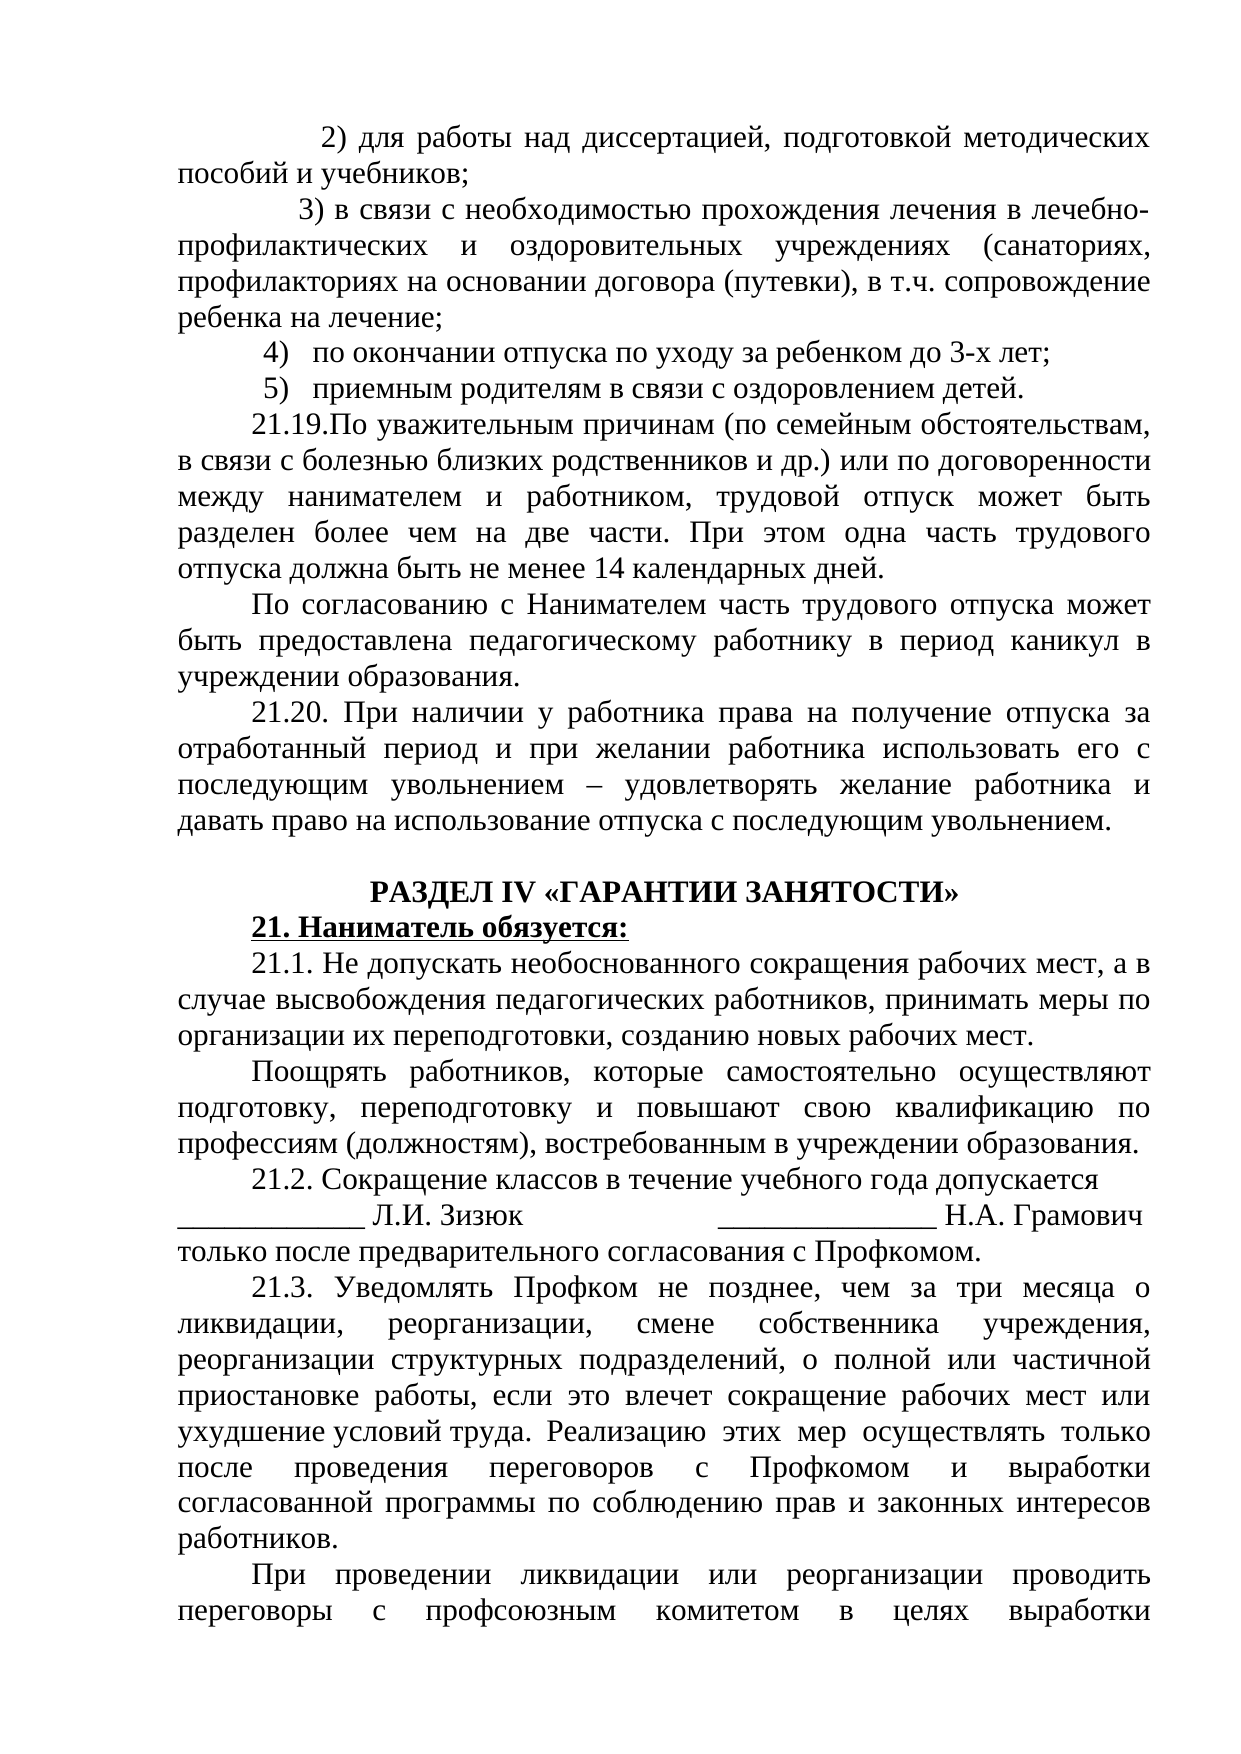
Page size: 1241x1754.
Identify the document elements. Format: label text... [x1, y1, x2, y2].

text 21.1. Не допускать необоснованного сокращения рабочих мест, а в случае высвобождения педагогических работников, принимать меры по организации их переподготовки, созданию новых рабочих мест. [177, 945, 1152, 1052]
text 21.20. При наличии у работника права на получение отпуска за отработанный период и при желании работника использовать его с последующим увольнением – удовлетворять желание работника и давать право на использование отпуска с последующим увольнением. [177, 693, 1152, 837]
text 3) в связи с необходимостью прохождения лечения в лечебно-профилактических и оздоровительных учреждениях (санаториях, профилакториях на основании договора (путевки), в т.ч. сопровождение ребенка на лечение; [177, 190, 1152, 334]
text 21. Наниматель обязуется: [177, 909, 1152, 945]
text 4) по окончании отпуска по уходу за ребенком до 3-х лет; [177, 334, 1152, 370]
text РАЗДЕЛ IV «ГАРАНТИИ ЗАНЯТОСТИ» [177, 873, 1152, 909]
text 2) для работы над диссертацией, подготовкой методических пособий и учебников; [177, 118, 1152, 190]
text 21.2. Сокращение классов в течение учебного года допускается [177, 1160, 1152, 1196]
text только после предварительного согласования с Профкомом. [177, 1232, 1152, 1268]
text По согласованию с Нанимателем часть трудового отпуска может быть предоставлена педагогическому работнику в период каникул в учреждении образования. [177, 585, 1152, 693]
text ____________ Л.И. Зизюк ______________ Н.А. Грамович [177, 1196, 1152, 1232]
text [177, 1556, 1152, 1627]
text 5) приемным родителям в связи с оздоровлением детей. [177, 370, 1152, 406]
text 21.19.По уважительным причинам (по семейным обстоятельствам, в связи с болезнью близких родственников и др.) или по договоренности между нанимателем и работником, трудовой отпуск может быть разделен более чем на две части. При этом одна часть трудового отпуска должна быть не менее 14 календарных дней. [177, 406, 1152, 585]
text Поощрять работников, которые самостоятельно осуществляют подготовку, переподготовку и повышают свою квалификацию по профессиям (должностям), востребованным в учреждении образования. [177, 1052, 1152, 1160]
text 21.3. Уведомлять Профком не позднее, чем за три месяца о ликвидации, реорганизации, смене собственника учреждения, реорганизации структурных подразделений, о полной или частичной приостановке работы, если это влечет сокращение рабочих мест или ухудшение условий труда. Реализацию этих мер осуществлять только после проведения переговоров с Профкомом и выработки согласованной программы по соблюдению прав и законных интересов работников. [177, 1268, 1152, 1556]
